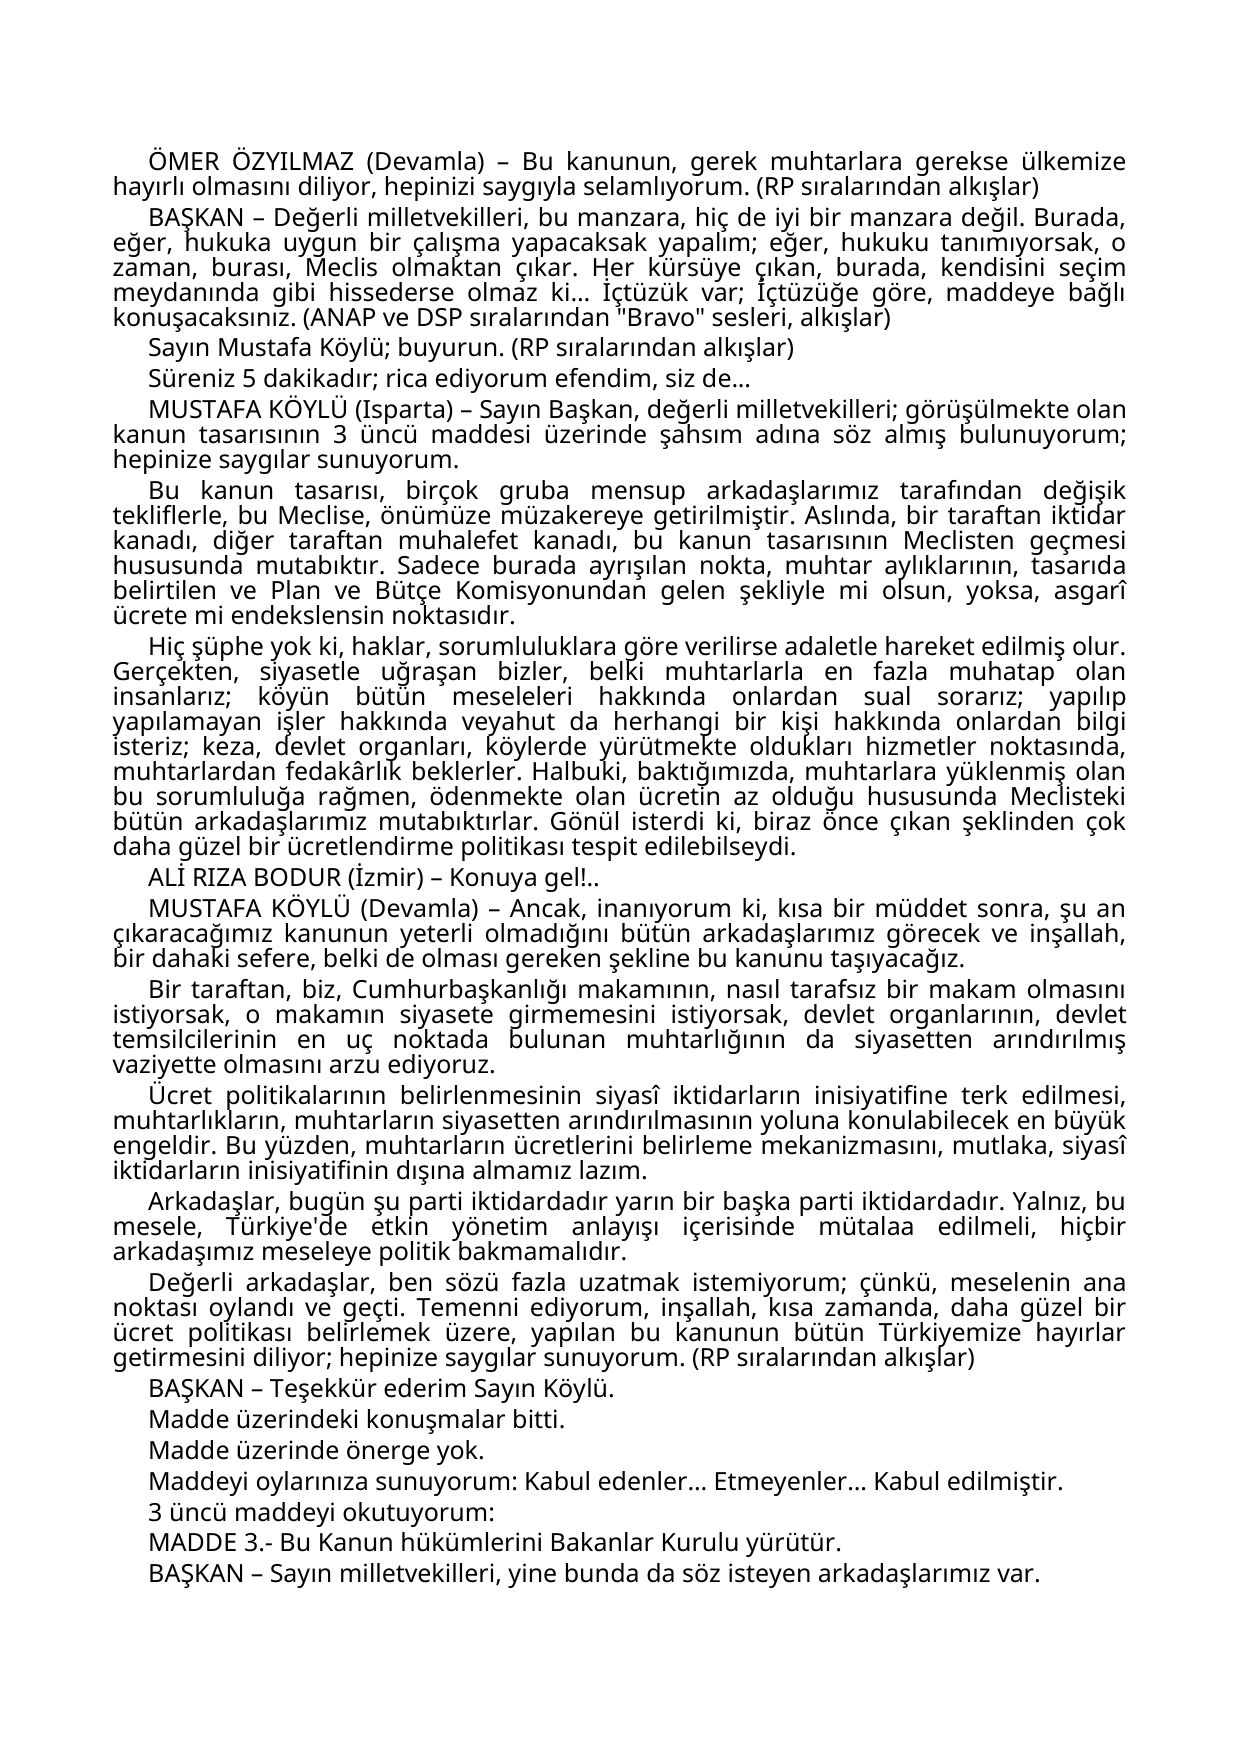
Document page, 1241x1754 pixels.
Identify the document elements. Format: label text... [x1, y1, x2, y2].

text Sayın Mustafa Köylü; buyurun. (RP sıralarından alkışlar) [112, 337, 1128, 362]
text Madde üzerinde önerge yok. [112, 1439, 1128, 1464]
text Süreniz 5 dakikadır; rica ediyorum efendim, siz de... [112, 368, 1128, 393]
text BAŞKAN – Sayın milletvekilleri, yine bunda da söz isteyen arkadaşlarımız var. [112, 1563, 1128, 1588]
text 3 üncü maddeyi okutuyorum: [112, 1501, 1128, 1526]
text MUSTAFA KÖYLÜ (Devamla) – Ancak, inanıyorum ki, kısa bir müddet sonra, şu an çıkaracağımız kanunun yeterli olmadığını bütün arkadaşlarımız görecek ve inşallah, bir dahaki sefere, belki de olması gereken şekline bu kanunu taşıyacağız. [112, 897, 1128, 972]
text Maddeyi oylarınıza sunuyorum: Kabul edenler... Etmeyenler... Kabul edilmiştir. [112, 1470, 1128, 1495]
text Ücret politikalarının belirlenmesinin siyasî iktidarların inisiyatifine terk edilmesi, muhtarlıkların, muhtarların siyasetten arındırılmasının yoluna konulabilecek en büyük engeldir. Bu yüzden, muhtarların ücretlerini belirleme mekanizmasını, mutlaka, siyasî iktidarların inisiyatifinin dışına almamız lazım. [112, 1084, 1128, 1184]
text Bir taraftan, biz, Cumhurbaşkanlığı makamının, nasıl tarafsız bir makam olmasını istiyorsak, o makamın siyasete girmemesini istiyorsak, devlet organlarının, devlet temsilcilerinin en uç noktada bulunan muhtarlığının da siyasetten arındırılmış vaziyette olmasını arzu ediyoruz. [112, 978, 1128, 1078]
text MUSTAFA KÖYLÜ (Isparta) – Sayın Başkan, değerli milletvekilleri; görüşülmekte olan kanun tasarısının 3 üncü maddesi üzerinde şahsım adına söz almış bulunuyorum; hepinize saygılar sunuyorum. [112, 399, 1128, 474]
text Madde üzerindeki konuşmalar bitti. [112, 1408, 1128, 1433]
text BAŞKAN – Teşekkür ederim Sayın Köylü. [112, 1377, 1128, 1402]
text BAŞKAN – Değerli milletvekilleri, bu manzara, hiç de iyi bir manzara değil. Burada, eğer, hukuka uygun bir çalışma yapacaksak yapalım; eğer, hukuku tanımıyorsak, o zaman, burası, Meclis olmaktan çıkar. Her kürsüye çıkan, burada, kendisini seçim meydanında gibi hissederse olmaz ki... İçtüzük var; İçtüzüğe göre, maddeye bağlı konuşacaksınız. (ANAP ve DSP sıralarından "Bravo" sesleri, alkışlar) [112, 206, 1128, 331]
text Arkadaşlar, bugün şu parti iktidardadır yarın bir başka parti iktidardadır. Yalnız, bu mesele, Türkiye'de etkin yönetim anlayışı içerisinde mütalaa edilmeli, hiçbir arkadaşımız meseleye politik bakmamalıdır. [112, 1190, 1128, 1265]
text ALİ RIZA BODUR (İzmir) – Konuya gel!.. [112, 867, 1128, 892]
text Değerli arkadaşlar, ben sözü fazla uzatmak istemiyorum; çünkü, meselenin ana noktası oylandı ve geçti. Temenni ediyorum, inşallah, kısa zamanda, daha güzel bir ücret politikası belirlemek üzere, yapılan bu kanunun bütün Türkiyemize hayırlar getirmesini diliyor; hepinize saygılar sunuyorum. (RP sıralarından alkışlar) [112, 1271, 1128, 1371]
text Hiç şüphe yok ki, haklar, sorumluluklara göre verilirse adaletle hareket edilmiş olur. Gerçekten, siyasetle uğraşan bizler, belki muhtarlarla en fazla muhatap olan insanlarız; köyün bütün meseleleri hakkında onlardan sual sorarız; yapılıp yapılamayan işler hakkında veyahut da herhangi bir kişi hakkında onlardan bilgi isteriz; keza, devlet organları, köylerde yürütmekte oldukları hizmetler noktasında, muhtarlardan fedakârlık beklerler. Halbuki, baktığımızda, muhtarlara yüklenmiş olan bu sorumluluğa rağmen, ödenmekte olan ücretin az olduğu hususunda Meclisteki bütün arkadaşlarımız mutabıktırlar. Gönül isterdi ki, biraz önce çıkan şeklinden çok daha güzel bir ücretlendirme politikası tespit edilebilseydi. [112, 636, 1128, 861]
text MADDE 3.- Bu Kanun hükümlerini Bakanlar Kurulu yürütür. [112, 1532, 1128, 1557]
text ÖMER ÖZYILMAZ (Devamla) – Bu kanunun, gerek muhtarlara gerekse ülkemize hayırlı olmasını diliyor, hepinizi saygıyla selamlıyorum. (RP sıralarından alkışlar) [112, 150, 1128, 200]
text Bu kanun tasarısı, birçok gruba mensup arkadaşlarımız tarafından değişik tekliflerle, bu Meclise, önümüze müzakereye getirilmiştir. Aslında, bir taraftan iktidar kanadı, diğer taraftan muhalefet kanadı, bu kanun tasarısının Meclisten geçmesi hususunda mutabıktır. Sadece burada ayrışılan nokta, muhtar aylıklarının, tasarıda belirtilen ve Plan ve Bütçe Komisyonundan gelen şekliyle mi olsun, yoksa, asgarî ücrete mi endekslensin noktasıdır. [112, 480, 1128, 630]
